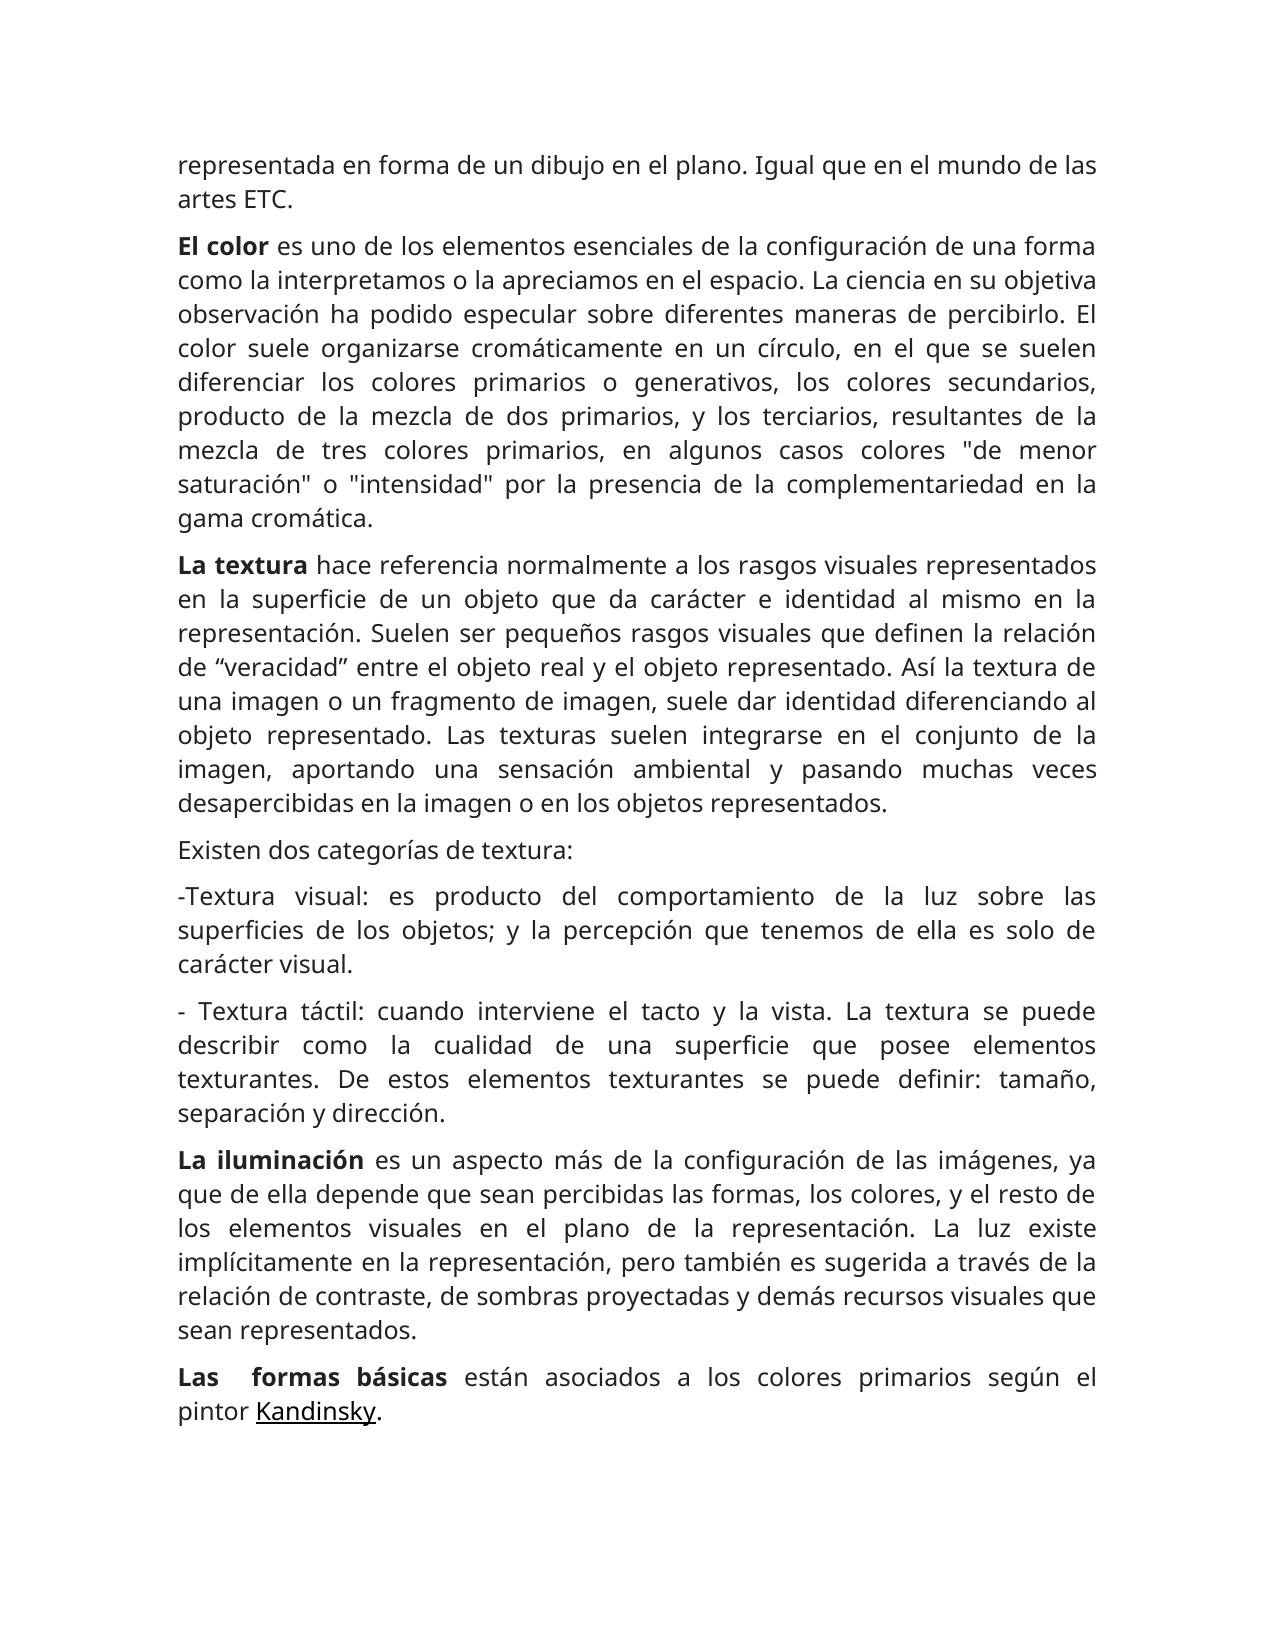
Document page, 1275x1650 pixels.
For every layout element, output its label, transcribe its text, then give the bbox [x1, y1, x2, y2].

text - Textura táctil: cuando interviene el tacto y la vista. La textura se puede describir como la cualidad de una superficie que posee elementos texturantes. De estos elementos texturantes se puede definir: tamaño, separación y dirección. [177, 993, 1098, 1130]
text La textura hace referencia normalmente a los rasgos visuales representados en la superficie de un objeto que da carácter e identidad al mismo en la representación. Suelen ser pequeños rasgos visuales que definen la relación de “veracidad” entre el objeto real y el objeto representado. Así la textura de una imagen o un fragmento de imagen, suele dar identidad diferenciando al objeto representado. Las texturas suelen integrarse en el conjunto de la imagen, aportando una sensación ambiental y pasando muchas veces desapercibidas en la imagen o en los objetos representados. [177, 547, 1098, 820]
text Las formas básicas están asociados a los colores primarios según el pintor Kandinsky. [177, 1359, 1098, 1427]
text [177, 148, 1098, 216]
text El color es uno de los elementos esenciales de la configuración de una forma como la interpretamos o la apreciamos en el espacio. La ciencia en su objetiva observación ha podido especular sobre diferentes maneras de percibirlo. El color suele organizarse cromáticamente en un círculo, en el que se suelen diferenciar los colores primarios o generativos, los colores secundarios, producto de la mezcla de dos primarios, y los terciarios, resultantes de la mezcla de tres colores primarios, en algunos casos colores "de menor saturación" o "intensidad" por la presencia de la complementariedad en la gama cromática. [177, 228, 1098, 535]
text -Textura visual: es producto del comportamiento de la luz sobre las superficies de los objetos; y la percepción que tenemos de ella es solo de carácter visual. [177, 879, 1098, 981]
text La iluminación es un aspecto más de la configuración de las imágenes, ya que de ella depende que sean percibidas las formas, los colores, y el resto de los elementos visuales en el plano de la representación. La luz existe implícitamente en la representación, pero también es sugerida a través de la relación de contraste, de sombras proyectadas y demás recursos visuales que sean representados. [177, 1142, 1098, 1347]
text Existen dos categorías de textura: [177, 832, 1098, 866]
